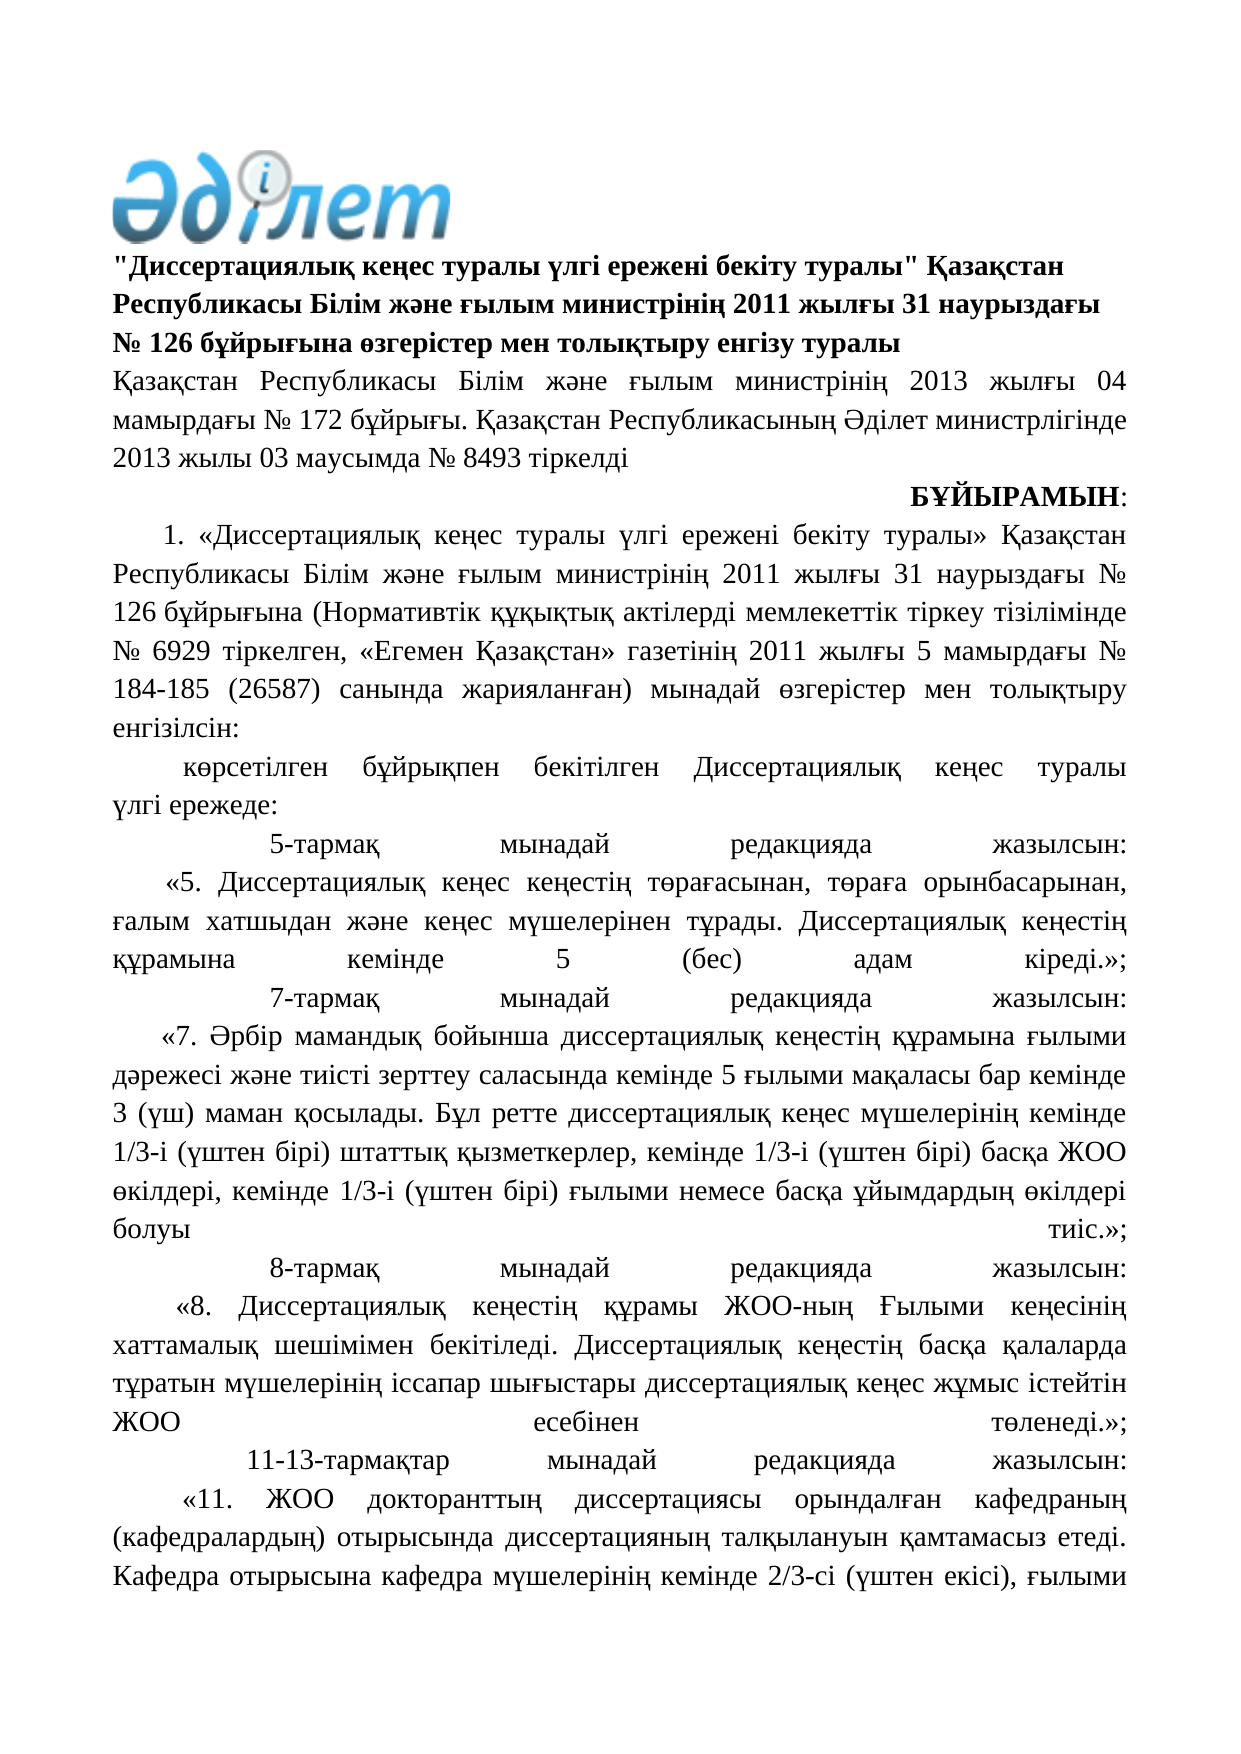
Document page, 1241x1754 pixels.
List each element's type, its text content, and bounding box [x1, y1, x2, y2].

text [112, 479, 1128, 1592]
text Қазақстан Республикасы Білім және ғылым министрінің 2013 жылғы 04 мамырдағы № 172 бұйрығы. Қазақстан Республикасының Әділет министрлігінде 2013 жылы 03 маусымда № 8493 тіркелді [112, 363, 1128, 474]
picture [112, 150, 451, 244]
text "Диссертациялық кеңес туралы үлгі ережені бекіту туралы" Қазақстан Республикасы Білім және ғылым министрінің 2011 жылғы 31 наурыздағы № 126 бұйрығына өзгерістер мен толықтыру енгізу туралы [112, 248, 1128, 358]
